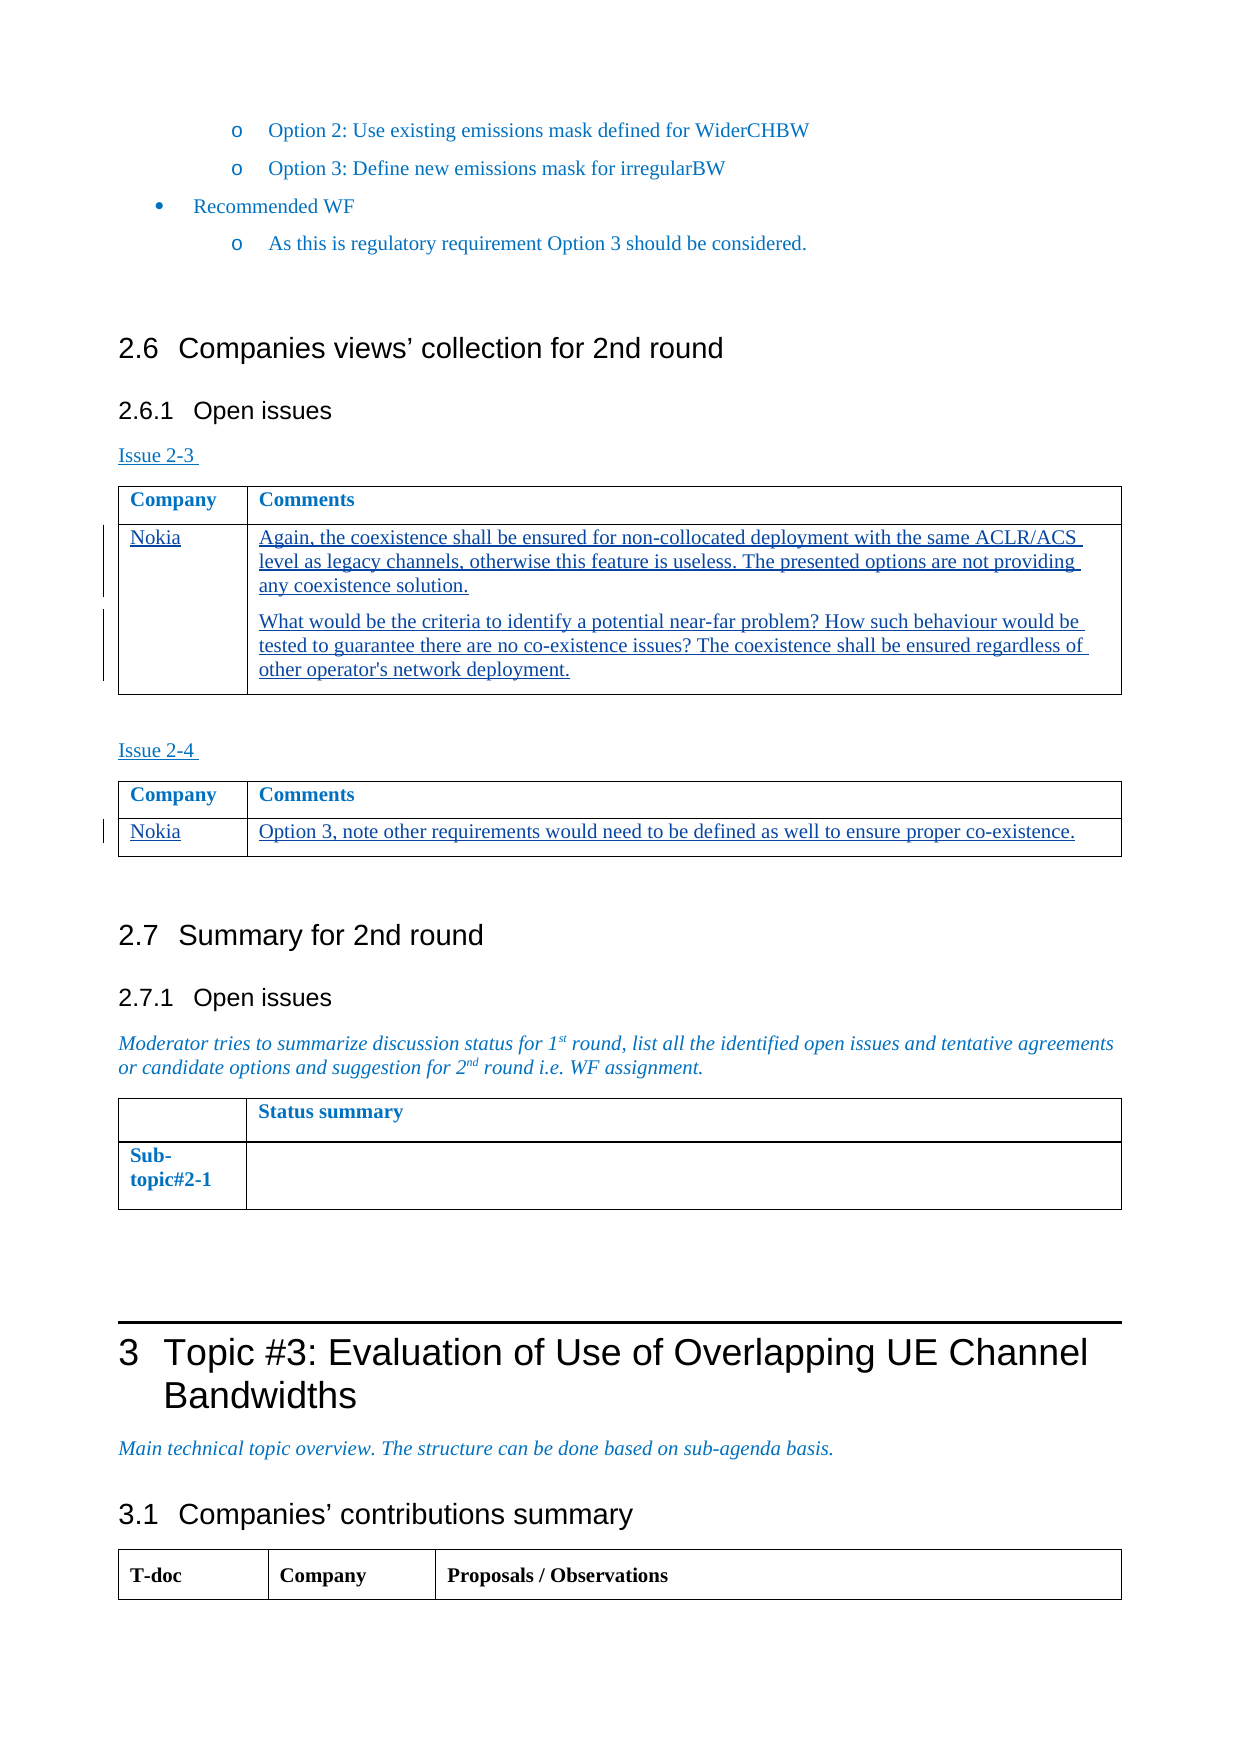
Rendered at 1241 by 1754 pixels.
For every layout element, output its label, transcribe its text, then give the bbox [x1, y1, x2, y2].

table_header Comments [248, 782, 1121, 818]
table_header T-doc number [119, 1550, 268, 1599]
table_header Company [119, 782, 247, 818]
text Main technical topic overview. The structure can be done based on sub-agenda basis. [118, 1435, 1122, 1459]
list Option 2: Use existing emissions mask defined for WiderCHBW [231, 118, 1122, 144]
subtitle Topic #3: Evaluation of Use of Overlapping UE Channel Bandwidths [118, 1324, 1122, 1417]
table_header [119, 1099, 246, 1141]
table_header Comments [248, 487, 1121, 523]
text Moderator tries to summarize discussion status for 1st round, list all the identified open issues and tentative agreements or candidate options and suggestion for 2nd round i.e. WF assignment. [118, 1031, 1122, 1079]
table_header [436, 1550, 1121, 1599]
text Issue 2-4 [118, 738, 1122, 762]
subtitle Companies views’ collection for 2nd round [118, 331, 1122, 364]
subtitle Open issues [118, 983, 1122, 1012]
table_cell [247, 1143, 1121, 1209]
table_cell [248, 819, 1121, 856]
table_header Company [269, 1550, 435, 1599]
table_cell [119, 525, 247, 694]
table_cell Sub-topic#2-1 [119, 1143, 246, 1209]
subtitle Open issues [118, 396, 1122, 424]
table_cell [119, 819, 247, 856]
list As this is regulatory requirement Option 3 should be considered. [231, 231, 1122, 257]
table_header Status summary [247, 1099, 1121, 1141]
table_header Company [119, 487, 247, 523]
list Option 3: Define new emissions mask for irregularBW [231, 156, 1122, 182]
subtitle Summary for 2nd round [118, 918, 1122, 952]
subtitle Companies’ contributions summary [118, 1497, 1122, 1531]
text Issue 2-3 [118, 443, 1122, 467]
table_cell [248, 525, 1121, 694]
list Recommended WF [156, 194, 1122, 218]
